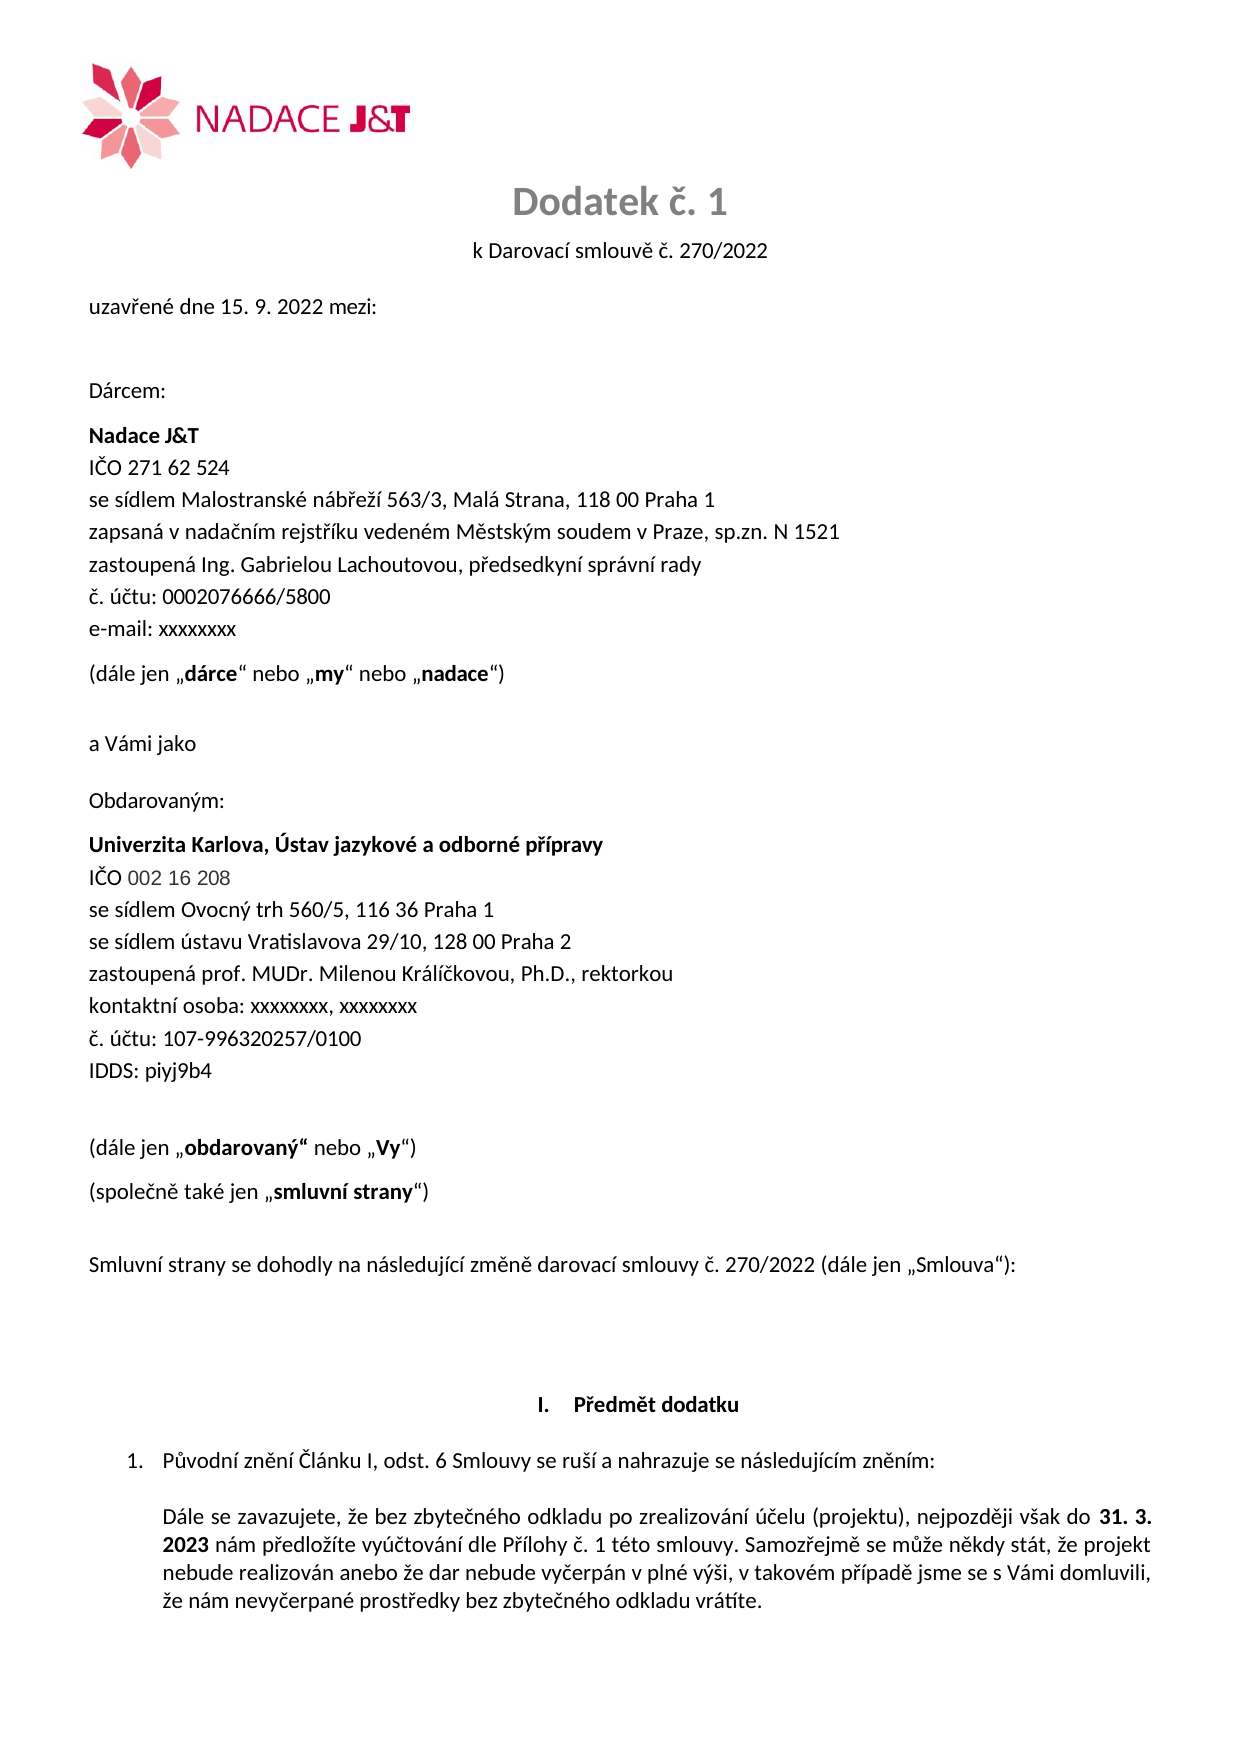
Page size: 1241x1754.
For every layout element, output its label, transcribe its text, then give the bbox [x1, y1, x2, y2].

text zapsaná v nadačním rejstříku vedeném Městským soudem v Praze, sp.zn. N 1521 zastoupená Ing. Gabrielou Lachoutovou, předsedkyní správní rady [89, 517, 941, 578]
subtitle Předmět dodatku [537, 1390, 1163, 1418]
text č. účtu: 0002076666/5800 [89, 582, 1163, 610]
text a Vámi jako Obdarovaným: [89, 699, 330, 814]
list Původní znění Článku I, odst. 6 Smlouvy se ruší a nahrazuje se následujícím zněním: [126, 1446, 1163, 1474]
subtitle Nadace J&T [89, 421, 1163, 449]
text se sídlem Ovocný trh 560/5, 116 36 Praha 1 [89, 895, 1163, 923]
text se sídlem ústavu Vratislavova 29/10, 128 00 Praha 2 zastoupená prof. MUDr. Milenou Králíčkovou, Ph.D., rektorkou [89, 927, 677, 987]
text (dále jen „obdarovaný“ nebo „Vy“) (společně také jen „smluvní strany“) [89, 1133, 504, 1205]
text kontaktní osoba: xxxxxxxx, [89, 992, 1163, 1020]
text e-mail: xxxxxxxx [89, 614, 1163, 642]
text IDDS: piyj9b4 [89, 1056, 1163, 1084]
text (dále jen „dárce“ nebo „my“ nebo „nadace“) [89, 659, 1163, 687]
text Dárcem: [89, 376, 1163, 404]
text IČO 271 62 524 [89, 453, 1163, 481]
text IČO 002 16 208 [89, 863, 1163, 891]
text č. účtu: 107-996320257/0100 [89, 1024, 1163, 1052]
title Dodatek č. 1 [471, 175, 769, 226]
text Dále se zavazujete, že bez zbytečného odkladu po zrealizování účelu (projektu), nejpozději však do 31. 3. 2023 nám předložíte vyúčtování dle Přílohy č. 1 této smlouvy. Samozřejmě se může někdy stát, že projekt nebude realizován anebo že dar nebude vyčerpán v plné výši, v takovém případě jsme se s Vámi domluvili, že nám nevyčerpané prostředky bez zbytečného odkladu vrátíte. [162, 1502, 1152, 1614]
text k Darovací smlouvě č. 270/2022 [471, 236, 769, 264]
text uzavřené dne 15. 9. 2022 mezi: [89, 292, 1163, 320]
text Smluvní strany se dohodly na následující změně darovací smlouvy č. 270/2022 (dále jen „Smlouva“): [89, 1250, 1163, 1278]
picture [81, 62, 411, 169]
text se sídlem Malostranské nábřeží 563/3, Malá Strana, 118 00 Praha 1 [89, 485, 1163, 513]
subtitle Univerzita Karlova, Ústav jazykové a odborné přípravy [89, 830, 1163, 858]
